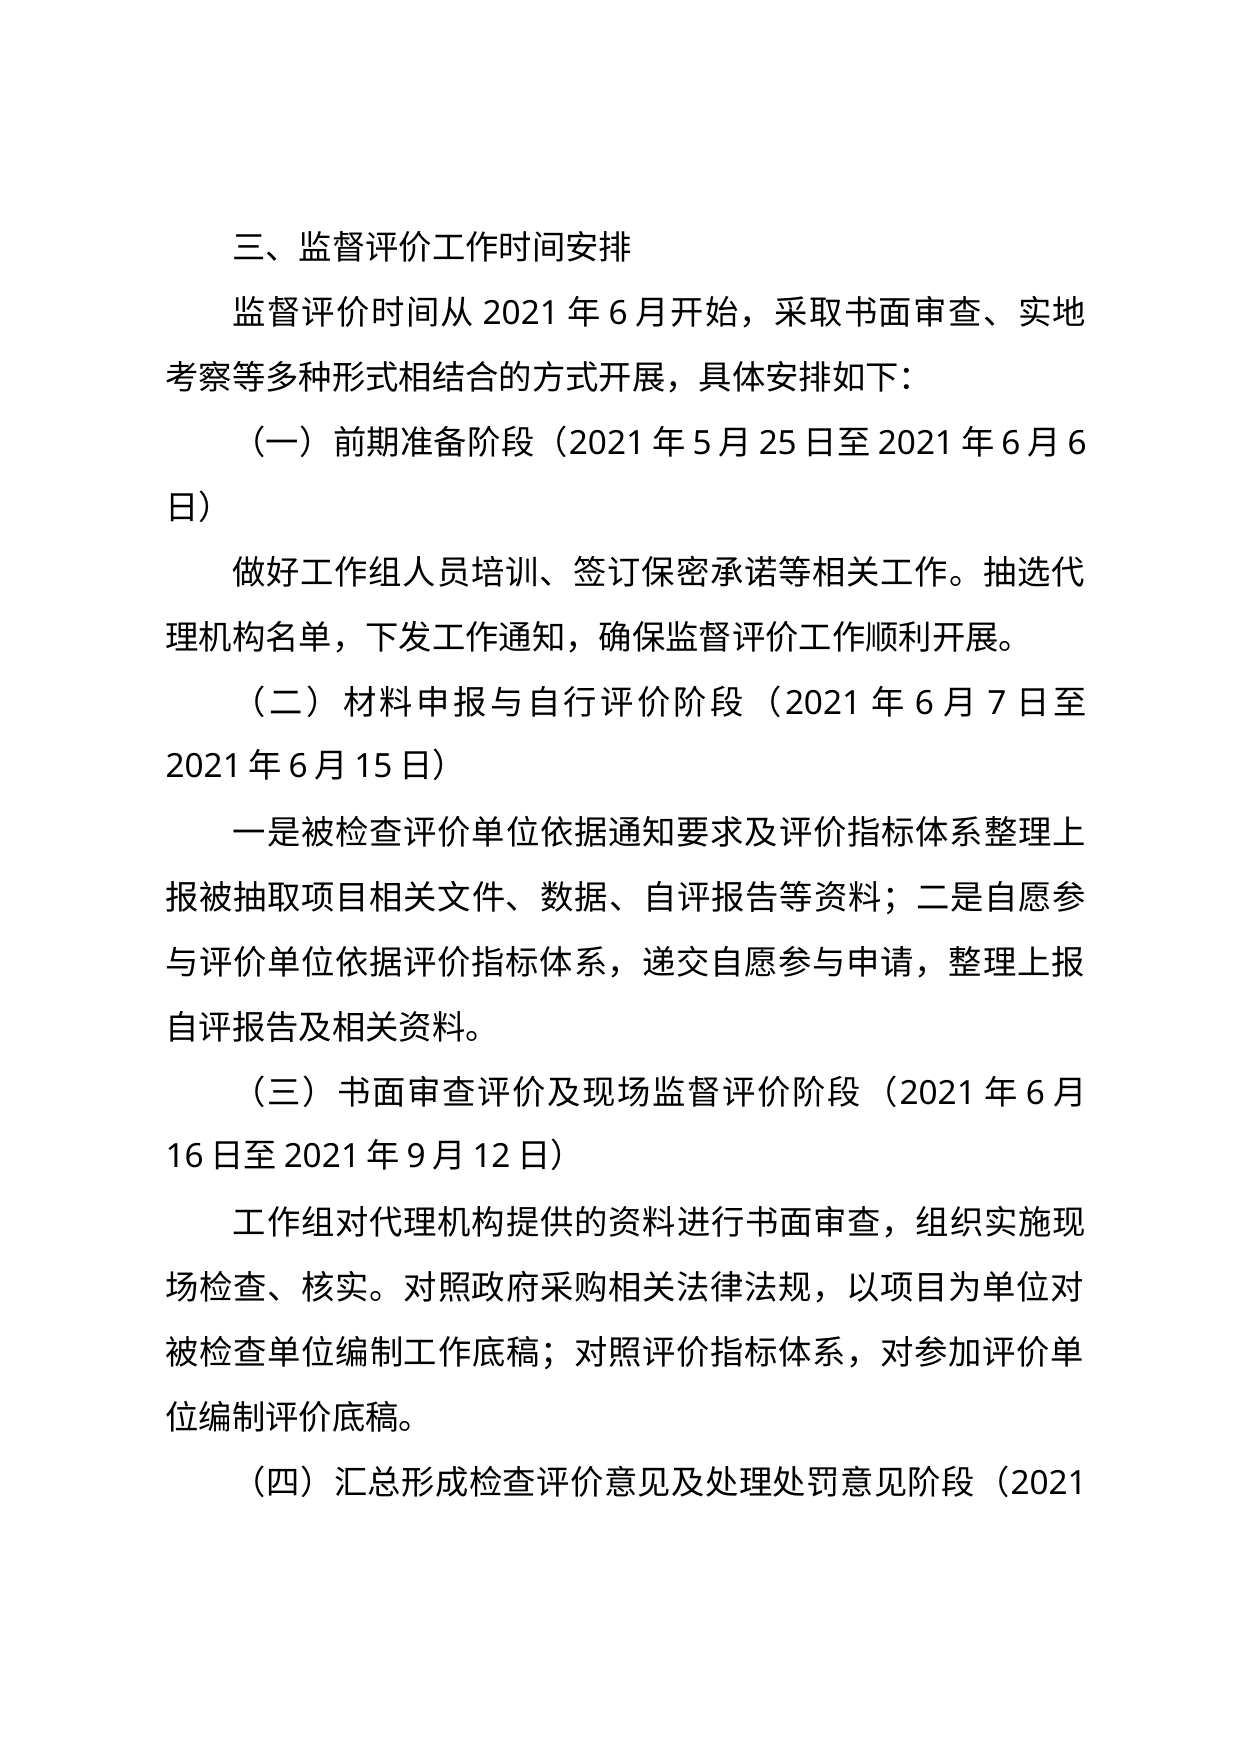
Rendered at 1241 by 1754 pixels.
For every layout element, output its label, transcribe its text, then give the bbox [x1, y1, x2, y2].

text 监督评价时间从2021年6月开始，采取书面审查、实地考察等多种形式相结合的方式开展，具体安排如下： [165, 277, 1087, 407]
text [165, 1447, 1087, 1512]
text 三、监督评价工作时间安排 [165, 212, 1087, 277]
text （一）前期准备阶段（2021年5月25日至2021年6月6日） [165, 407, 1087, 537]
text 一是被检查评价单位依据通知要求及评价指标体系整理上报被抽取项目相关文件、数据、自评报告等资料；二是自愿参与评价单位依据评价指标体系，递交自愿参与申请，整理上报自评报告及相关资料。 [165, 797, 1087, 1057]
text 工作组对代理机构提供的资料进行书面审查，组织实施现场检查、核实。对照政府采购相关法律法规，以项目为单位对被检查单位编制工作底稿；对照评价指标体系，对参加评价单位编制评价底稿。 [165, 1187, 1087, 1447]
text （二）材料申报与自行评价阶段（2021年6月7日至2021年6月15日） [165, 667, 1087, 797]
text 做好工作组人员培训、签订保密承诺等相关工作。抽选代理机构名单，下发工作通知，确保监督评价工作顺利开展。 [165, 537, 1087, 667]
text （三）书面审查评价及现场监督评价阶段（2021年6月16日至2021年9月12日） [165, 1057, 1087, 1187]
